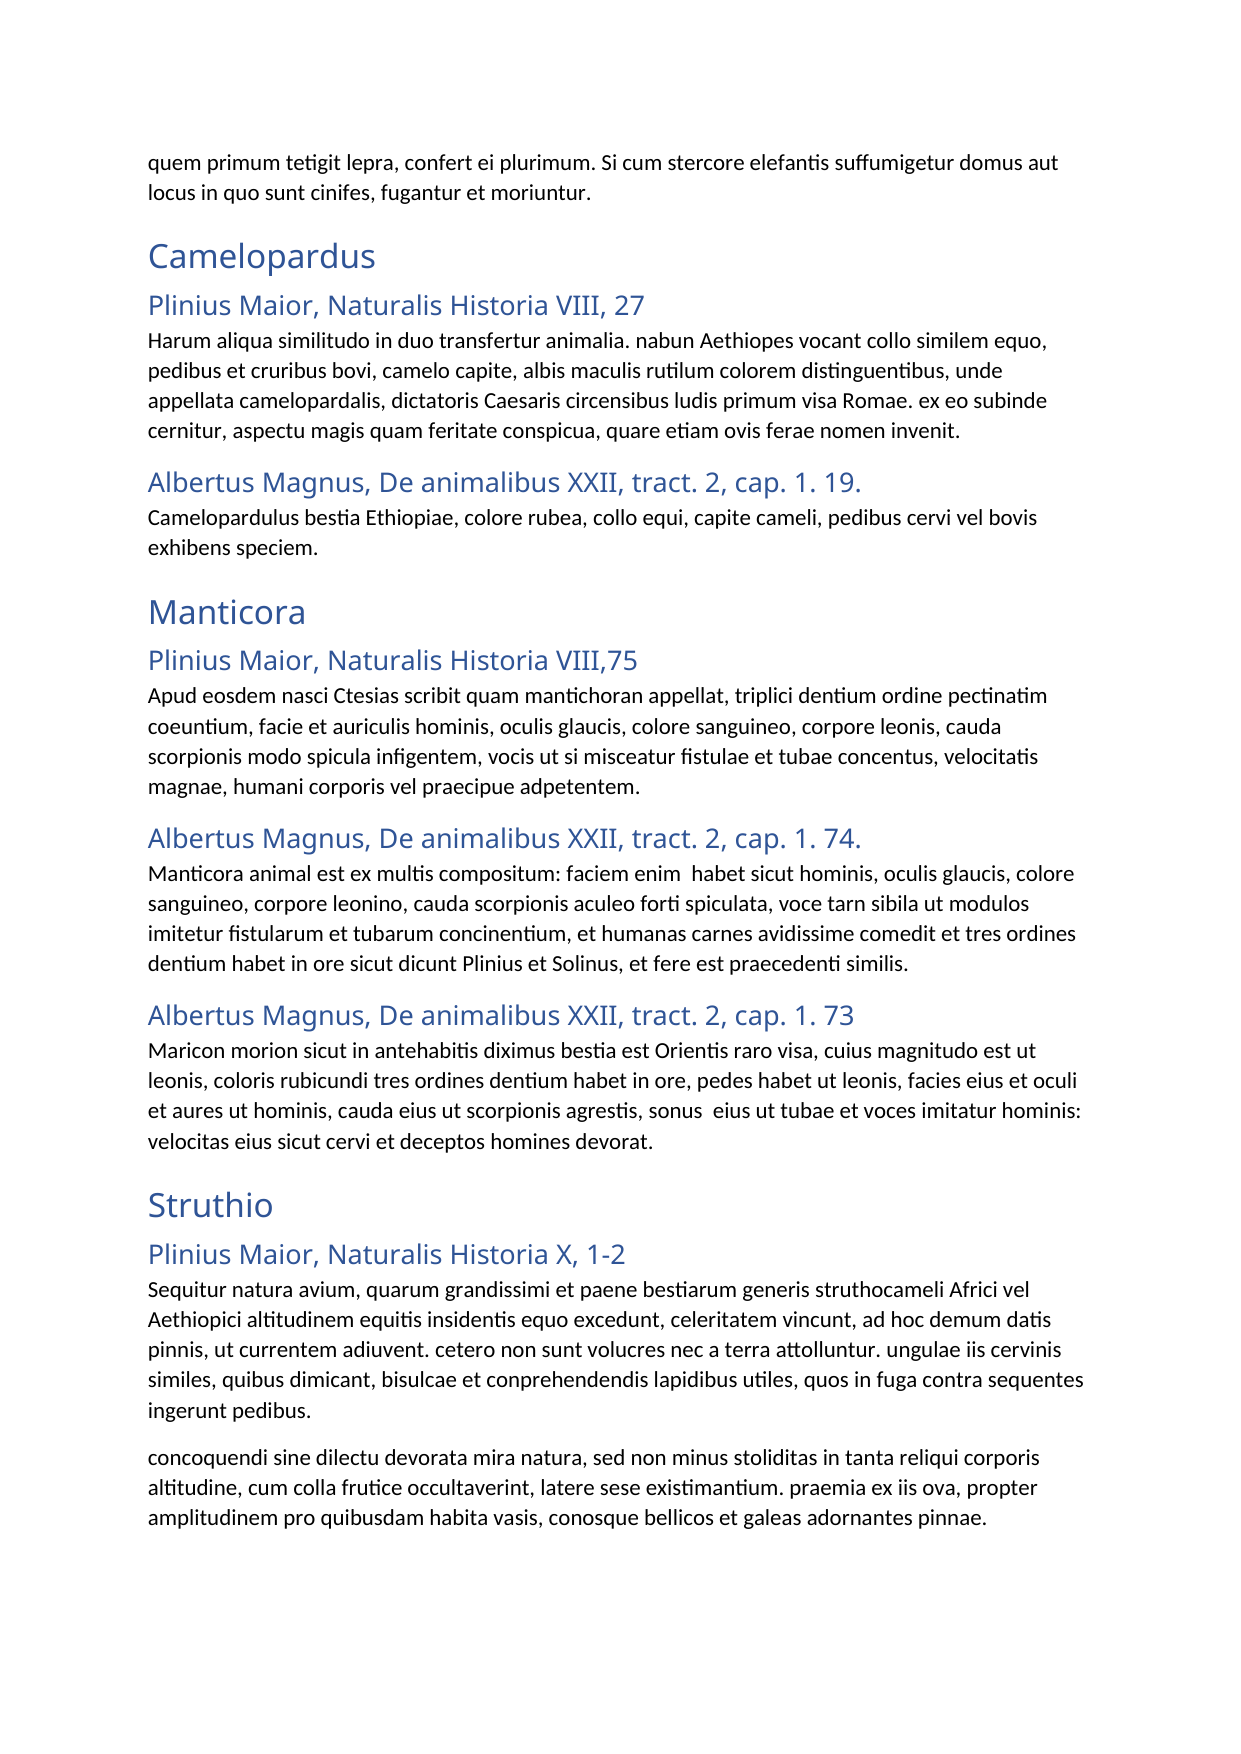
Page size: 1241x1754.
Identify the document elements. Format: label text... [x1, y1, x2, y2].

subtitle Camelopardus [148, 233, 1093, 278]
text concoquendi sine dilectu devorata mira natura, sed non minus stoliditas in tanta reliqui corporis altitudine, cum colla frutice occultaverint, latere sese existimantium. praemia ex iis ova, propter amplitudinem pro quibusdam habita vasis, conosque bellicos et galeas adornantes pinnae. [148, 1443, 1093, 1531]
subtitle Albertus Magnus, De animalibus XXII, tract. 2, cap. 1. 74. [148, 819, 1093, 856]
subtitle Albertus Magnus, De animalibus XXII, tract. 2, cap. 1. 19. [148, 463, 1093, 500]
text Camelopardulus bestia Ethiopiae, colore rubea, collo equi, capite cameli, pedibus cervi vel bovis exhibens speciem. [148, 503, 1093, 561]
subtitle Manticora [148, 589, 1093, 634]
text Harum aliqua similitudo in duo transfertur animalia. nabun Aethiopes vocant collo similem equo, pedibus et cruribus bovi, camelo capite, albis maculis rutilum colorem distinguentibus, unde appellata camelopardalis, dictatoris Caesaris circensibus ludis primum visa Romae. ex eo subinde cernitur, aspectu magis quam feritate conspicua, quare etiam ovis ferae nomen invenit. [148, 326, 1093, 444]
subtitle Struthio [148, 1182, 1093, 1227]
subtitle Plinius Maior, Naturalis Historia VIII,75 [148, 642, 1093, 679]
text Sequitur natura avium, quarum grandissimi et paene bestiarum generis struthocameli Africi vel Aethiopici altitudinem equitis insidentis equo excedunt, celeritatem vincunt, ad hoc demum datis pinnis, ut currentem adiuvent. cetero non sunt volucres nec a terra attolluntur. ungulae iis cervinis similes, quibus dimicant, bisulcae et conprehendendis lapidibus utiles, quos in fuga contra sequentes ingerunt pedibus. [148, 1275, 1093, 1424]
text Apud eosdem nasci Ctesias scribit quam mantichoran appellat, triplici dentium ordine pectinatim coeuntium, facie et auriculis hominis, oculis glaucis, colore sanguineo, corpore leonis, cauda scorpionis modo spicula infigentem, vocis ut si misceatur fistulae et tubae concentus, velocitatis magnae, humani corporis vel praecipue adpetentem. [148, 682, 1093, 800]
subtitle Plinius Maior, Naturalis Historia VIII, 27 [148, 286, 1093, 323]
subtitle Plinius Maior, Naturalis Historia X, 1-2 [148, 1235, 1093, 1272]
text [148, 148, 1093, 206]
text Manticora animal est ex multis compositum: faciem enim habet sicut hominis, oculis glaucis, colore sanguineo, corpore leonino, cauda scorpionis aculeo forti spiculata, voce tarn sibila ut modulos imitetur fistularum et tubarum concinentium, et humanas carnes avidissime comedit et tres ordines dentium habet in ore sicut dicunt Plinius et Solinus, et fere est praecedenti similis. [148, 859, 1093, 977]
subtitle Albertus Magnus, De animalibus XXII, tract. 2, cap. 1. 73 [148, 996, 1093, 1033]
text Maricon morion sicut in antehabitis diximus bestia est Orientis raro visa, cuius magnitudo est ut leonis, coloris rubicundi tres ordines dentium habet in ore, pedes habet ut leonis, facies eius et oculi et aures ut hominis, cauda eius ut scorpionis agrestis, sonus eius ut tubae et voces imitatur hominis: velocitas eius sicut cervi et deceptos homines devorat. [148, 1036, 1093, 1155]
